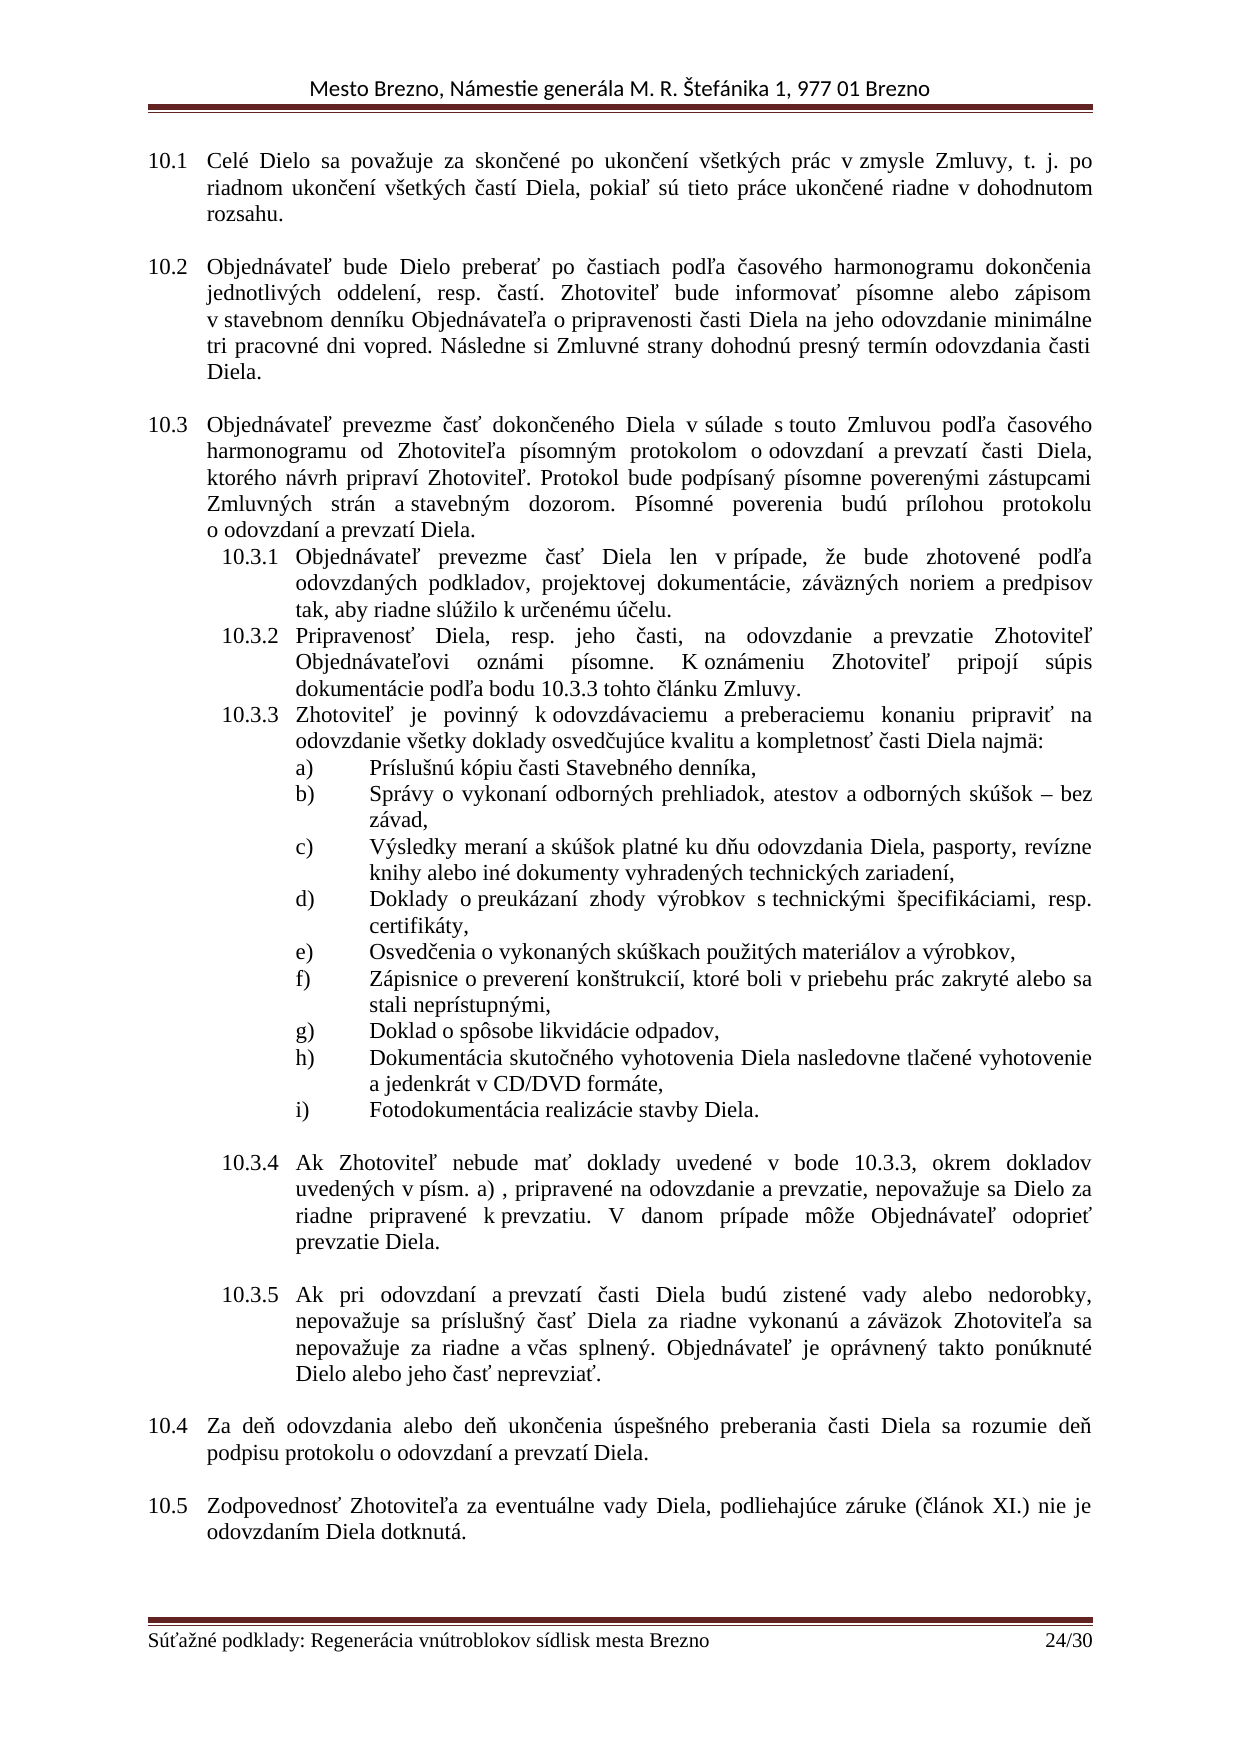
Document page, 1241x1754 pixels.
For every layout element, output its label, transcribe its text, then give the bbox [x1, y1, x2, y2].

list Ak pri odovzdaní a prevzatí časti Diela budú zistené vady alebo nedorobky, nepovažuje sa príslušný časť Diela za riadne vykonanú a záväzok Zhotoviteľa sa nepovažuje za riadne a včas splnený. Objednávateľ je oprávnený takto ponúknuté Dielo alebo jeho časť neprevziať. [221, 1281, 1093, 1386]
list Zhotoviteľ je povinný k odovzdávaciemu a preberaciemu konaniu pripraviť na odovzdanie všetky doklady osvedčujúce kvalitu a kompletnosť časti Diela najmä: [221, 701, 1093, 754]
list Fotodokumentácia realizácie stavby Diela. [295, 1096, 1093, 1123]
list Dokumentácia skutočného vyhotovenia Diela nasledovne tlačené vyhotovenie a jedenkrát v CD/DVD formáte, [295, 1044, 1093, 1096]
list Príslušnú kópiu časti Stavebného denníka, [295, 754, 1093, 780]
list Zápisnice o preverení konštrukcií, ktoré boli v priebehu prác zakryté alebo sa stali neprístupnými, [295, 964, 1093, 1017]
list Doklad o spôsobe likvidácie odpadov, [295, 1017, 1093, 1044]
list Pripravenosť Diela, resp. jeho časti, na odovzdanie a prevzatie Zhotoviteľ Objednávateľovi oznámi písomne. K oznámeniu Zhotoviteľ pripojí súpis dokumentácie podľa bodu 10.3.3 tohto článku Zmluvy. [221, 622, 1093, 701]
list Objednávateľ prevezme časť Diela len v prípade, že bude zhotovené podľa odovzdaných podkladov, projektovej dokumentácie, záväzných noriem a predpisov tak, aby riadne slúžilo k určenému účelu. [221, 543, 1093, 622]
list Osvedčenia o vykonaných skúškach použitých materiálov a výrobkov, [295, 938, 1093, 964]
list Ak Zhotoviteľ nebude mať doklady uvedené v bode 10.3.3, okrem dokladov uvedených v písm. a) , pripravené na odovzdanie a prevzatie, nepovažuje sa Dielo za riadne pripravené k prevzatiu. V danom prípade môže Objednávateľ odoprieť prevzatie Diela. [221, 1149, 1093, 1254]
list Správy o vykonaní odborných prehliadok, atestov a odborných skúšok – bez závad, [295, 780, 1093, 833]
list Doklady o preukázaní zhody výrobkov s technickými špecifikáciami, resp. certifikáty, [295, 886, 1093, 938]
list Celé Dielo sa považuje za skončené po ukončení všetkých prác v zmysle Zmluvy, t. j. po riadnom ukončení všetkých častí Diela, pokiaľ sú tieto práce ukončené riadne v dohodnutom rozsahu. [148, 148, 1093, 227]
list Objednávateľ prevezme časť dokončeného Diela v súlade s touto Zmluvou podľa časového harmonogramu od Zhotoviteľa písomným protokolom o odovzdaní a prevzatí časti Diela, ktorého návrh pripraví Zhotoviteľ. Protokol bude podpísaný písomne poverenými zástupcami Zmluvných strán a stavebným dozorom. Písomné poverenia budú prílohou protokolu o odovzdaní a prevzatí Diela. [148, 411, 1093, 543]
list Za deň odovzdania alebo deň ukončenia úspešného preberania časti Diela sa rozumie deň podpisu protokolu o odovzdaní a prevzatí Diela. [148, 1413, 1093, 1465]
list Zodpovednosť Zhotoviteľa za eventuálne vady Diela, podliehajúce záruke (článok XI.) nie je odovzdaním Diela dotknutá. [148, 1492, 1093, 1544]
list Výsledky meraní a skúšok platné ku dňu odovzdania Diela, pasporty, revízne knihy alebo iné dokumenty vyhradených technických zariadení, [295, 833, 1093, 886]
list Objednávateľ bude Dielo preberať po častiach podľa časového harmonogramu dokončenia jednotlivých oddelení, resp. častí. Zhotoviteľ bude informovať písomne alebo zápisom v stavebnom denníku Objednávateľa o pripravenosti časti Diela na jeho odovzdanie minimálne tri pracovné dni vopred. Následne si Zmluvné strany dohodnú presný termín odovzdania časti Diela. [148, 253, 1093, 385]
